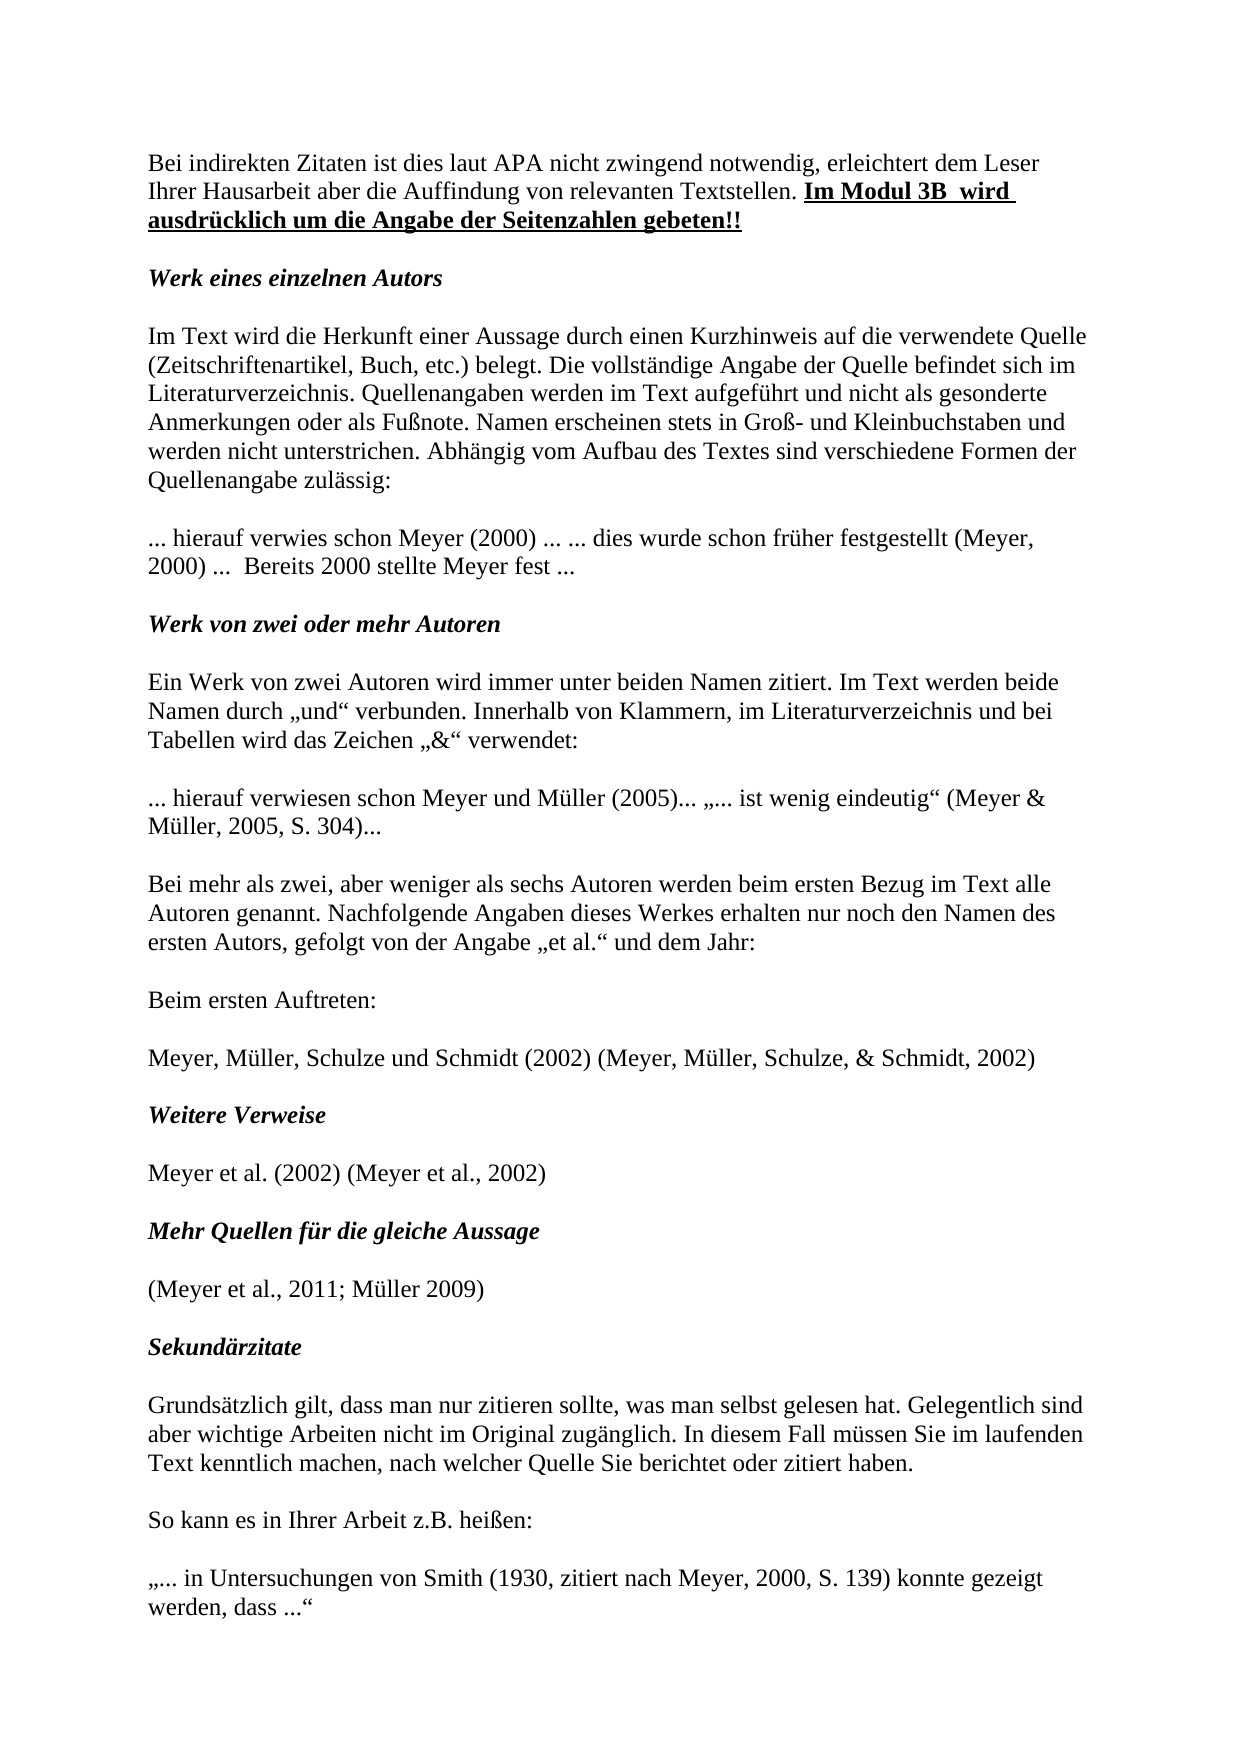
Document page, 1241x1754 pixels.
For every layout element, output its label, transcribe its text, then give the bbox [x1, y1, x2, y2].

text Meyer, Müller, Schulze und Schmidt (2002) (Meyer, Müller, Schulze, & Schmidt, 2002) [148, 1043, 1093, 1071]
text Im Text wird die Herkunft einer Aussage durch einen Kurzhinweis auf die verwendete Quelle (Zeitschriftenartikel, Buch, etc.) belegt. Die vollständige Angabe der Quelle befindet sich im Literaturverzeichnis. Quellenangaben werden im Text aufgeführt und nicht als gesonderte Anmerkungen oder als Fußnote. Namen erscheinen stets in Groß- und Kleinbuchstaben und werden nicht unterstrichen. Abhängig vom Aufbau des Textes sind verschiedene Formen der Quellenangabe zulässig: [148, 321, 1093, 493]
text Bei indirekten Zitaten ist dies laut APA nicht zwingend notwendig, erleichtert dem Leser Ihrer Hausarbeit aber die Auffindung von relevanten Textstellen. Im Modul 3B wird ausdrücklich um die Angabe der Seitenzahlen gebeten!! [148, 148, 1093, 234]
text ... hierauf verwiesen schon Meyer und Müller (2005)... „... ist wenig eindeutig“ (Meyer & Müller, 2005, S. 304)... [148, 783, 1093, 840]
text Werk von zwei oder mehr Autoren [148, 609, 1093, 638]
text Werk eines einzelnen Autors [148, 263, 1093, 292]
text (Meyer et al., 2011; Müller 2009) [148, 1274, 1093, 1303]
text Bei mehr als zwei, aber weniger als sechs Autoren werden beim ersten Bezug im Text alle Autoren genannt. Nachfolgende Angaben dieses Werkes erhalten nur noch den Namen des ersten Autors, gefolgt von der Angabe „et al.“ und dem Jahr: [148, 869, 1093, 956]
text Mehr Quellen für die gleiche Aussage [148, 1216, 1093, 1245]
text Beim ersten Auftreten: [148, 985, 1093, 1013]
text Ein Werk von zwei Autoren wird immer unter beiden Namen zitiert. Im Text werden beide Namen durch „und“ verbunden. Innerhalb von Klammern, im Literaturverzeichnis und bei Tabellen wird das Zeichen „&“ verwendet: [148, 667, 1093, 753]
text Sekundärzitate [148, 1332, 1093, 1361]
text ... hierauf verwies schon Meyer (2000) ... ... dies wurde schon früher festgestellt (Meyer, 2000) ... Bereits 2000 stellte Meyer fest ... [148, 523, 1093, 580]
text „... in Untersuchungen von Smith (1930, zitiert nach Meyer, 2000, S. 139) konnte gezeigt werden, dass ...“ [148, 1563, 1093, 1621]
text Grundsätzlich gilt, dass man nur zitieren sollte, was man selbst gelesen hat. Gelegentlich sind aber wichtige Arbeiten nicht im Original zugänglich. In diesem Fall müssen Sie im laufenden Text kenntlich machen, nach welcher Quelle Sie berichtet oder zitiert haben. [148, 1390, 1093, 1476]
text Meyer et al. (2002) (Meyer et al., 2002) [148, 1158, 1093, 1187]
text So kann es in Ihrer Arbeit z.B. heißen: [148, 1506, 1093, 1534]
text Weitere Verweise [148, 1101, 1093, 1129]
